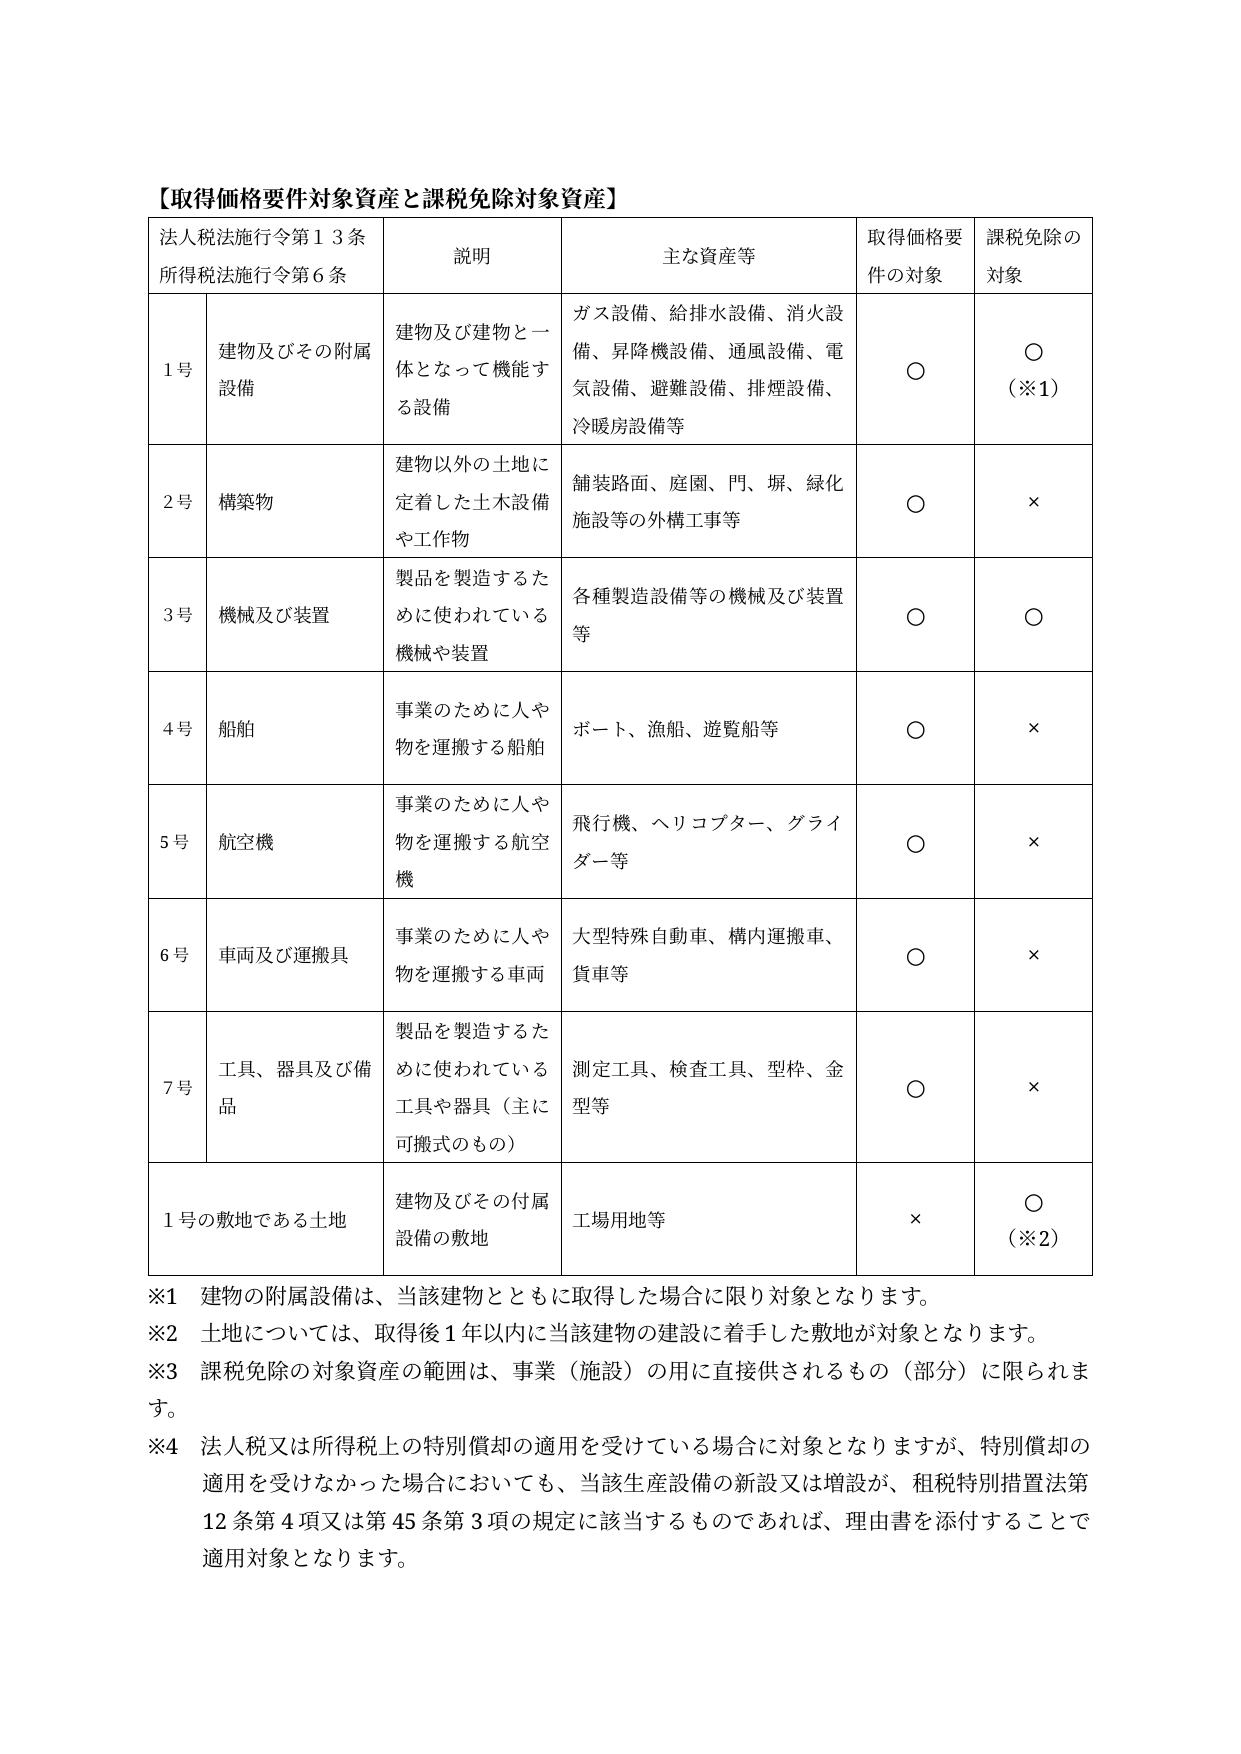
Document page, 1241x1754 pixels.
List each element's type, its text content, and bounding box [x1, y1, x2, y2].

table_cell × [975, 1012, 1092, 1162]
table_cell ○ （※1） [975, 294, 1092, 444]
table_cell 機械及び装置 [207, 558, 383, 671]
table_cell × [975, 445, 1092, 557]
table_cell 大型特殊自動車、構内運搬車、貨車等 [562, 899, 856, 1011]
table_cell ２号 [149, 445, 206, 557]
table_cell ○ [857, 672, 974, 784]
table_cell ３号 [149, 558, 206, 671]
table_cell 製品を製造するために使われている工具や器具（主に可搬式のもの） [384, 1012, 561, 1162]
table_cell 事業のために人や物を運搬する船舶 [384, 672, 561, 784]
table_cell 飛行機、ヘリコプター、グライダー等 [562, 785, 856, 898]
table_cell 建物及びその付属設備の敷地 [384, 1163, 561, 1275]
table_cell ○ [975, 558, 1092, 671]
table_cell × [975, 785, 1092, 898]
table_cell ○ [857, 445, 974, 557]
table_cell 船舶 [207, 672, 383, 784]
table_cell 航空機 [207, 785, 383, 898]
text ※3 課税免除の対象資産の範囲は、事業（施設）の用に直接供されるもの（部分）に限られます。 [148, 1351, 1092, 1426]
table_cell 構築物 [207, 445, 383, 557]
table_cell × [975, 899, 1092, 1011]
table_cell 建物及び建物と一体となって機能する設備 [384, 294, 561, 444]
text 【取得価格要件対象資産と課税免除対象資産】 [148, 179, 1092, 217]
table_cell ガス設備、給排水設備、消火設備、昇降機設備、通風設備、電気設備、避難設備、排煙設備、冷暖房設備等 [562, 294, 856, 444]
table_cell × [857, 1163, 974, 1275]
table_cell 各種製造設備等の機械及び装置等 [562, 558, 856, 671]
table_cell 工場用地等 [562, 1163, 856, 1275]
table_cell 製品を製造するために使われている機械や装置 [384, 558, 561, 671]
table_header 説明 [384, 218, 561, 293]
table_cell 舗装路面、庭園、門、塀、緑化施設等の外構工事等 [562, 445, 856, 557]
table_cell １号 [149, 294, 206, 444]
table_cell 6号 [149, 899, 206, 1011]
table_cell 工具、器具及び備品 [207, 1012, 383, 1162]
text ※4 法人税又は所得税上の特別償却の適用を受けている場合に対象となりますが、特別償却の適用を受けなかった場合においても、当該生産設備の新設又は増設が、租税特別措置法第12条第4項又は第45条第3項の規定に該当するものであれば、理由書を添付することで適用対象となります。 [148, 1426, 1092, 1576]
text ※1 建物の附属設備は、当該建物とともに取得した場合に限り対象となります。 [148, 1276, 1092, 1314]
table_header 主な資産等 [562, 218, 856, 293]
table_cell ○ [857, 294, 974, 444]
table_cell ボート、漁船、遊覧船等 [562, 672, 856, 784]
table_cell 車両及び運搬具 [207, 899, 383, 1011]
table_header 法人税法施行令第１３条 所得税法施行令第６条 [149, 218, 383, 293]
table_cell 事業のために人や物を運搬する車両 [384, 899, 561, 1011]
table_header 課税免除の対象 [975, 218, 1092, 293]
table_cell ○ [857, 558, 974, 671]
table_cell 建物以外の土地に定着した土木設備や工作物 [384, 445, 561, 557]
table_cell ○ [857, 1012, 974, 1162]
table_cell ○ [857, 785, 974, 898]
table_cell × [975, 672, 1092, 784]
table_cell 建物及びその附属設備 [207, 294, 383, 444]
text ※2 土地については、取得後1年以内に当該建物の建設に着手した敷地が対象となります。 [148, 1314, 1092, 1351]
table_cell 事業のために人や物を運搬する航空機 [384, 785, 561, 898]
table_cell １号の敷地である土地 [149, 1163, 383, 1275]
table_cell ４号 [149, 672, 206, 784]
table_cell 5号 [149, 785, 206, 898]
table_cell 測定工具、検査工具、型枠、金型等 [562, 1012, 856, 1162]
table_cell ○ [857, 899, 974, 1011]
table_cell ７号 [149, 1012, 206, 1162]
table_header 取得価格要件の対象 [857, 218, 974, 293]
table_cell ○ （※2） [975, 1163, 1092, 1275]
